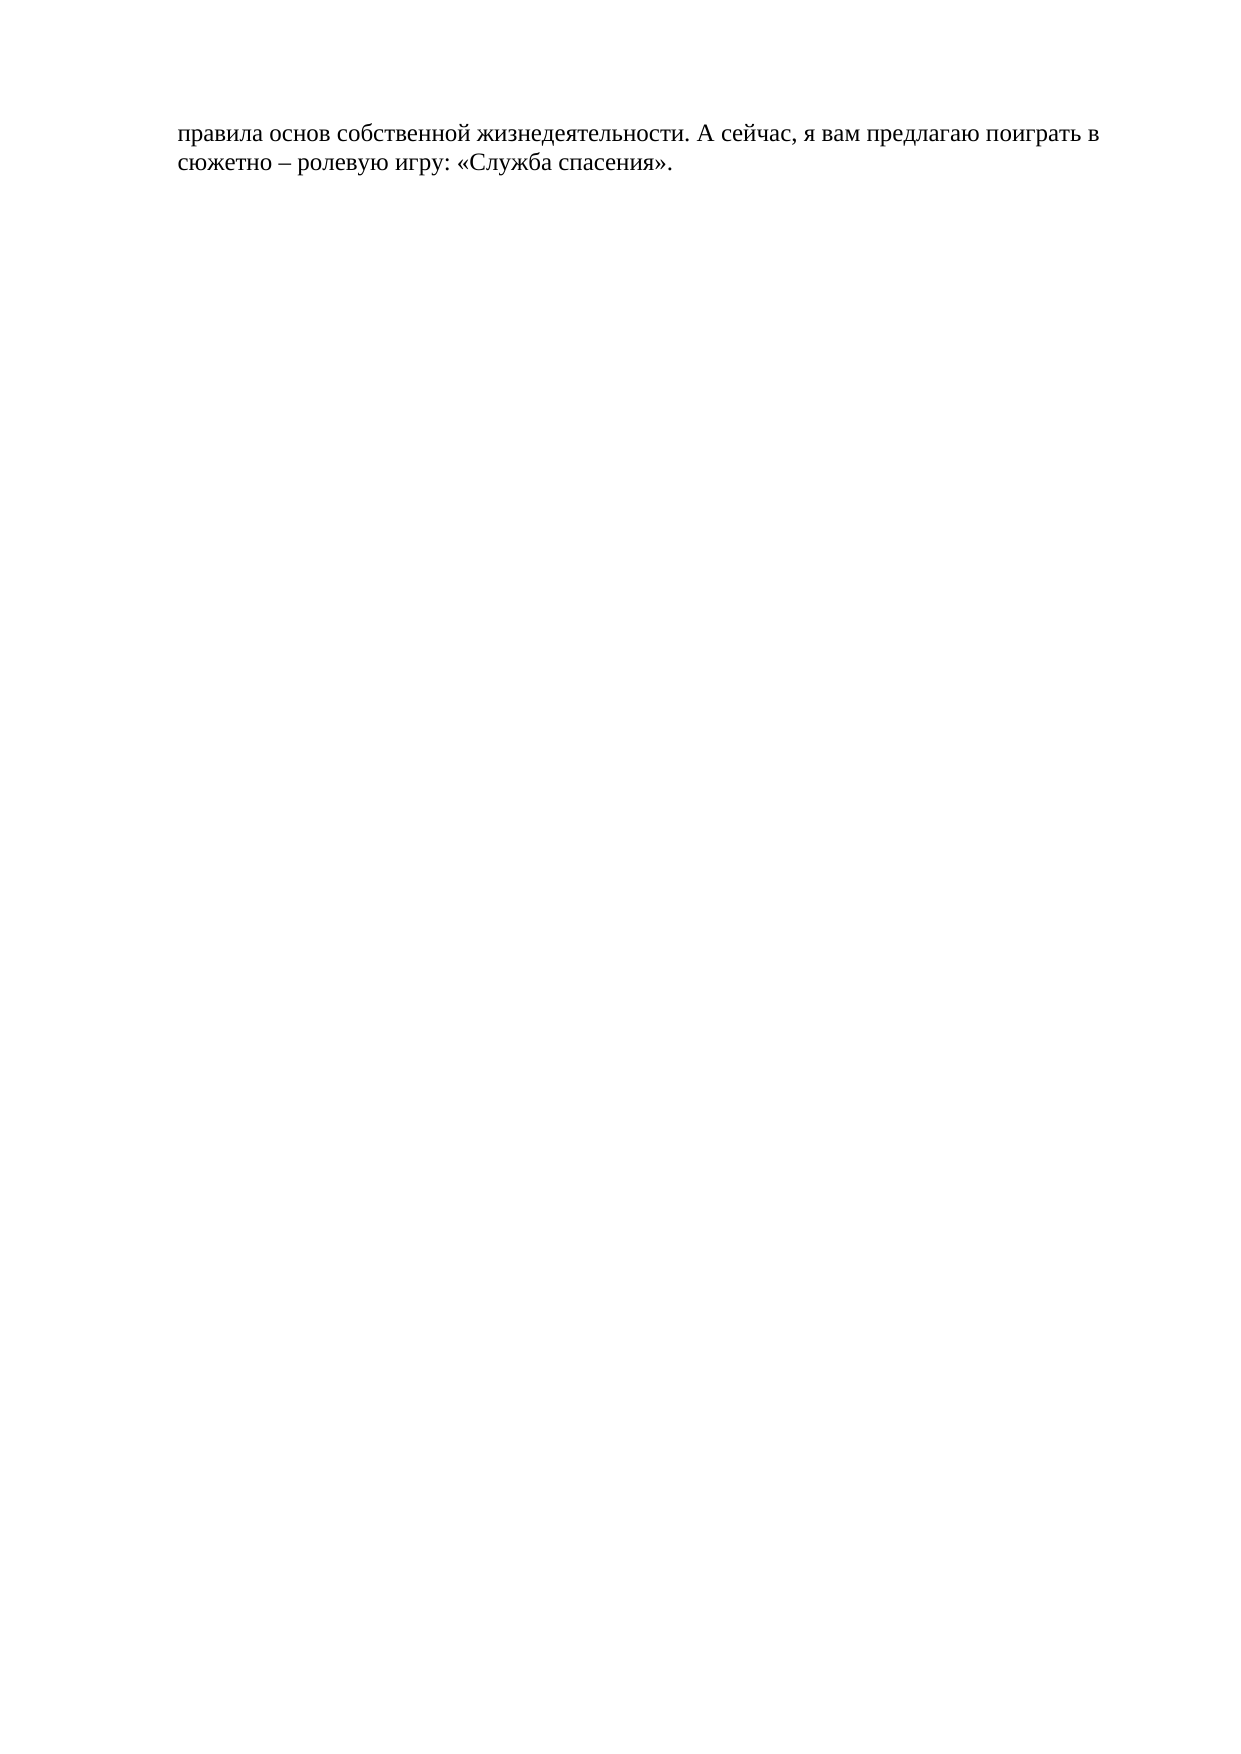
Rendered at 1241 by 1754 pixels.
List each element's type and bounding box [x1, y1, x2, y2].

text [177, 118, 1152, 176]
